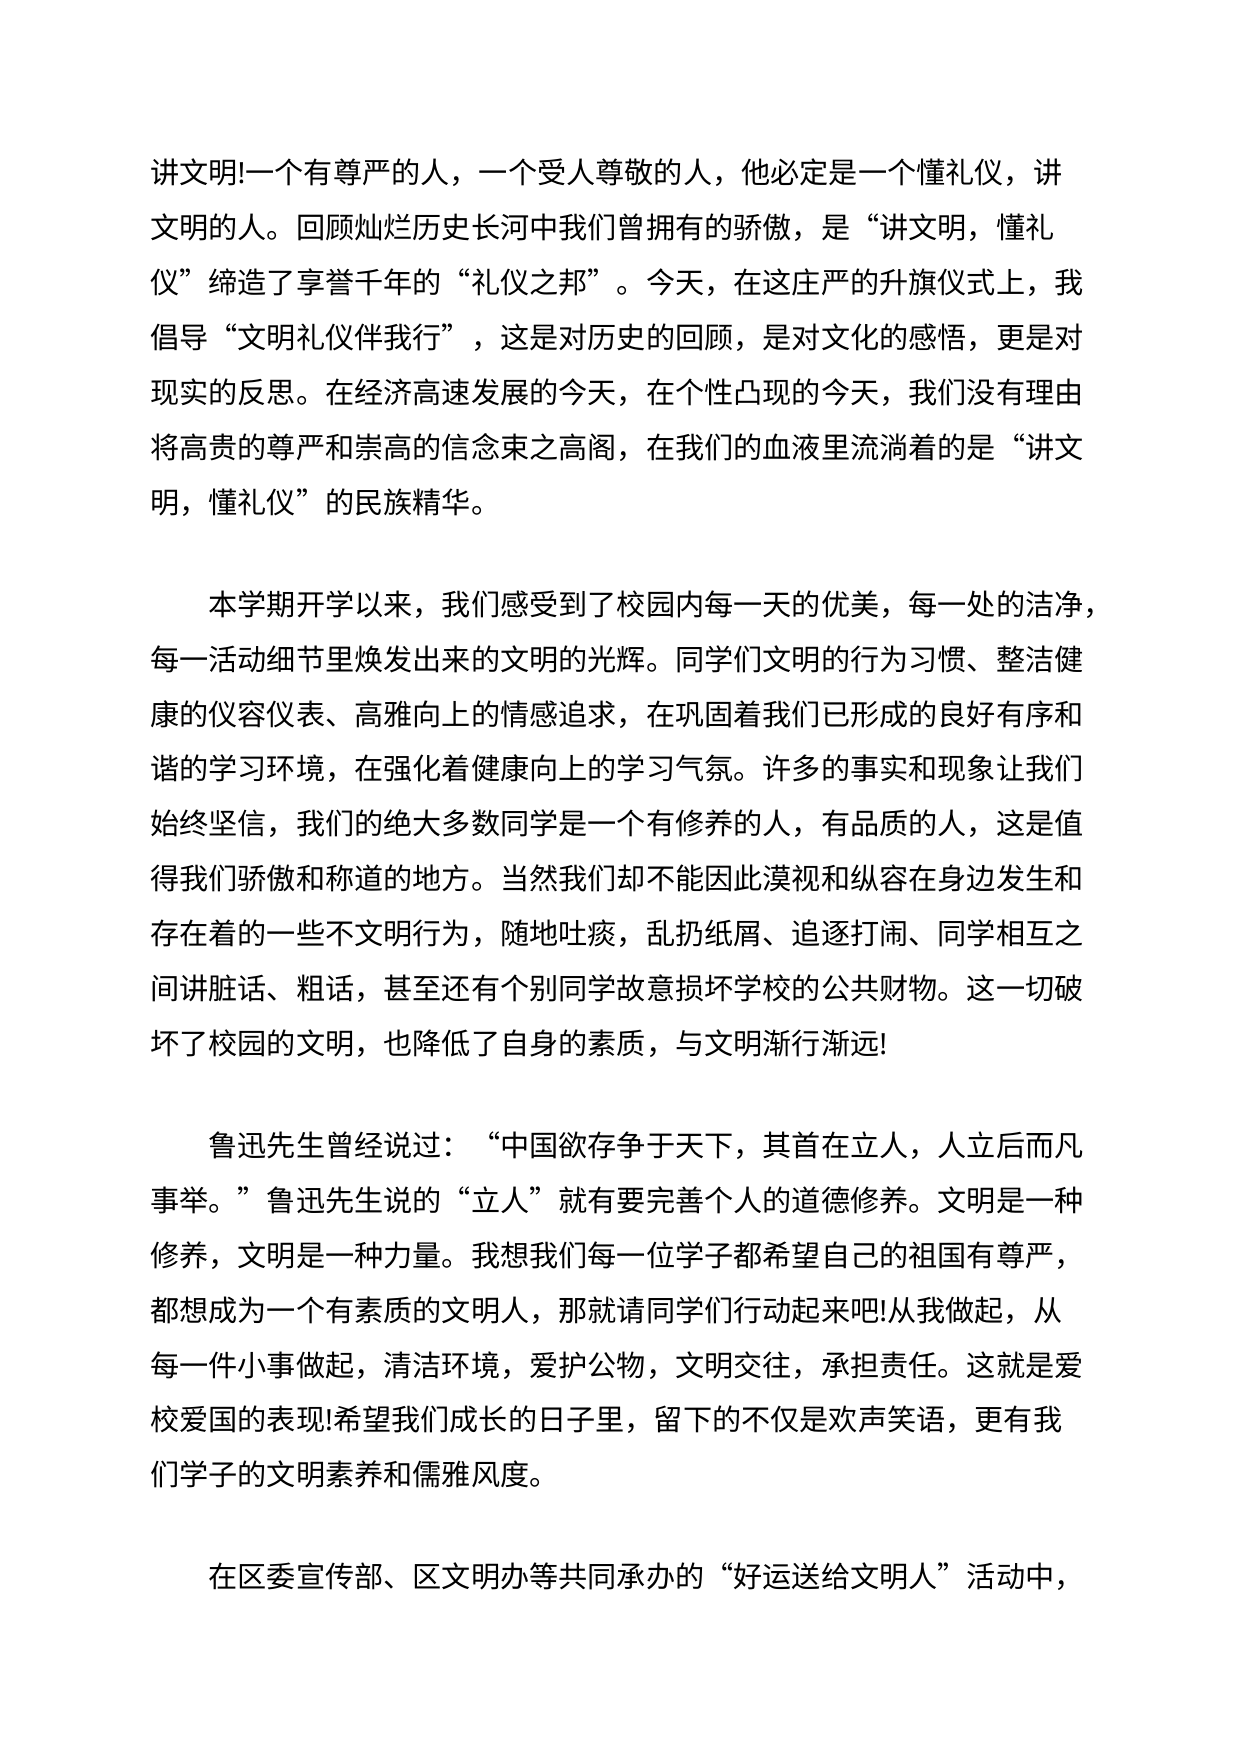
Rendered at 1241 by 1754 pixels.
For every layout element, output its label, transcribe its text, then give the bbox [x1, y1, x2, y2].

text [150, 1554, 1090, 1596]
text 本学期开学以来，我们感受到了校园内每一天的优美，每一处的洁净，每一活动细节里焕发出来的文明的光辉。同学们文明的行为习惯、整洁健康的仪容仪表、高雅向上的情感追求，在巩固着我们已形成的良好有序和谐的学习环境，在强化着健康向上的学习气氛。许多的事实和现象让我们始终坚信，我们的绝大多数同学是一个有修养的人，有品质的人，这是值得我们骄傲和称道的地方。当然我们却不能因此漠视和纵容在身边发生和存在着的一些不文明行为，随地吐痰，乱扔纸屑、追逐打闹、同学相互之间讲脏话、粗话，甚至还有个别同学故意损坏学校的公共财物。这一切破坏了校园的文明，也降低了自身的素质，与文明渐行渐远! [150, 581, 1090, 1063]
text 鲁迅先生曾经说过：“中国欲存争于天下，其首在立人，人立后而凡事举。”鲁迅先生说的“立人”就有要完善个人的道德修养。文明是一种修养，文明是一种力量。我想我们每一位学子都希望自己的祖国有尊严，都想成为一个有素质的文明人，那就请同学们行动起来吧!从我做起，从每一件小事做起，清洁环境，爱护公物，文明交往，承担责任。这就是爱校爱国的表现!希望我们成长的日子里，留下的不仅是欢声笑语，更有我们学子的文明素养和儒雅风度。 [150, 1122, 1090, 1494]
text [150, 150, 1090, 522]
